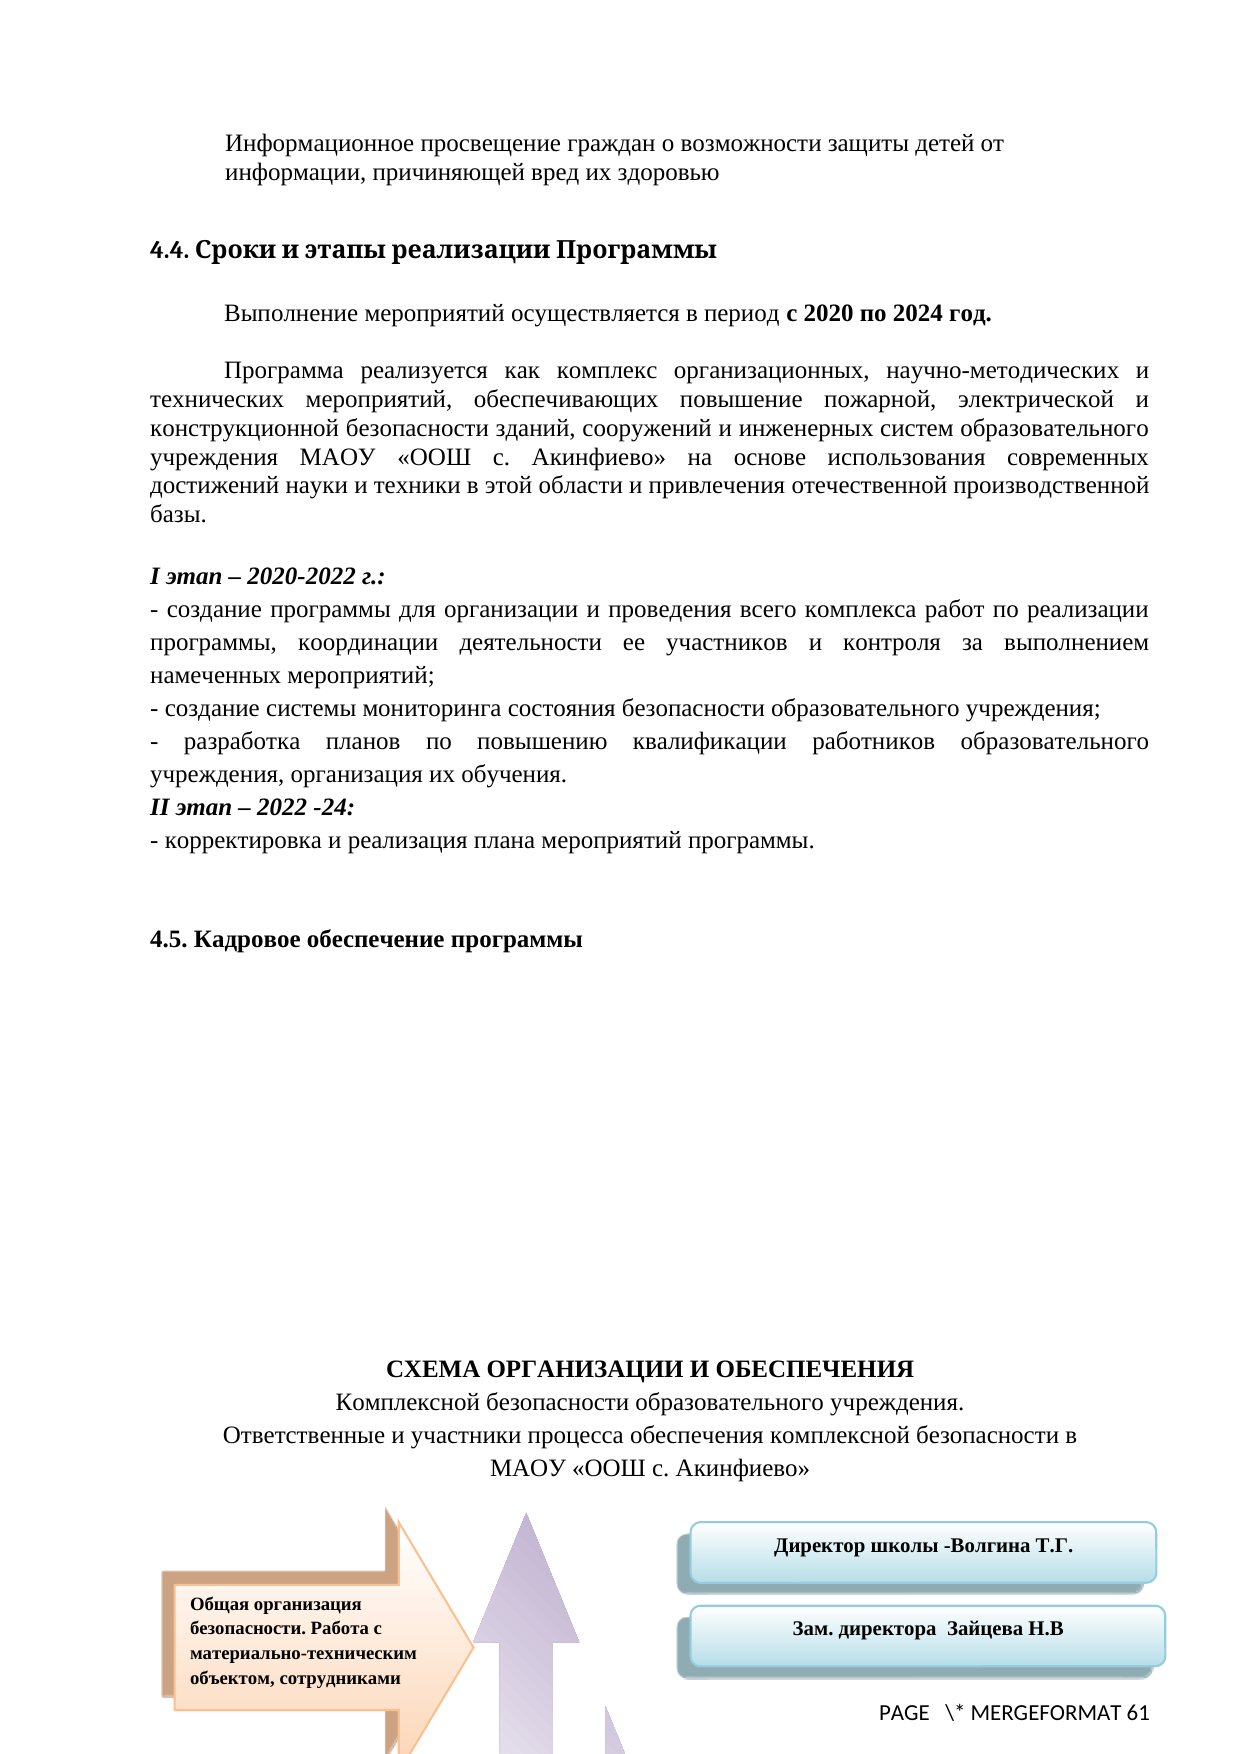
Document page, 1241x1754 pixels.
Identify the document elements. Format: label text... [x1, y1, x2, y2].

text II этап – 2022 -24: [150, 792, 1150, 821]
text Ответственные и участники процесса обеспечения комплексной безопасности в [150, 1420, 1150, 1448]
text 4.5. Кадровое обеспечение программы [150, 924, 1150, 953]
text СХЕМА ОРГАНИЗАЦИИ И ОБЕСПЕЧЕНИЯ [150, 1354, 1150, 1382]
text - разработка планов по повышению квалификации работников образовательного учреждения, организация их обучения. [150, 726, 1150, 788]
text Программа реализуется как комплекс организационных, научно-методических и технических мероприятий, обеспечивающих повышение пожарной, электрической и конструкционной безопасности зданий, сооружений и инженерных систем образовательного учреждения МАОУ «ООШ с. Акинфиево» на основе использования современных достижений науки и техники в этой области и привлечения отечественной производственной базы. [150, 356, 1150, 528]
subtitle 4.4. Сроки и этапы реализации Программы [150, 236, 1150, 264]
list Информационное просвещение граждан о возможности защиты детей от информации, причиняющей вред их здоровью [187, 128, 1150, 186]
text I этап – 2020-2022 г.: [150, 561, 1150, 590]
text МАОУ «ООШ с. Акинфиево» [150, 1453, 1150, 1481]
text Выполнение мероприятий осуществляется в период с 2020 по 2024 год. [150, 298, 1150, 326]
text Комплексной безопасности образовательного учреждения. [150, 1387, 1150, 1415]
text - создание программы для организации и проведения всего комплекса работ по реализации программы, координации деятельности ее участников и контроля за выполнением намеченных мероприятий; [150, 594, 1150, 689]
text - создание системы мониторинга состояния безопасности образовательного учреждения; [150, 693, 1150, 722]
text - корректировка и реализация плана мероприятий программы. [150, 825, 1150, 854]
